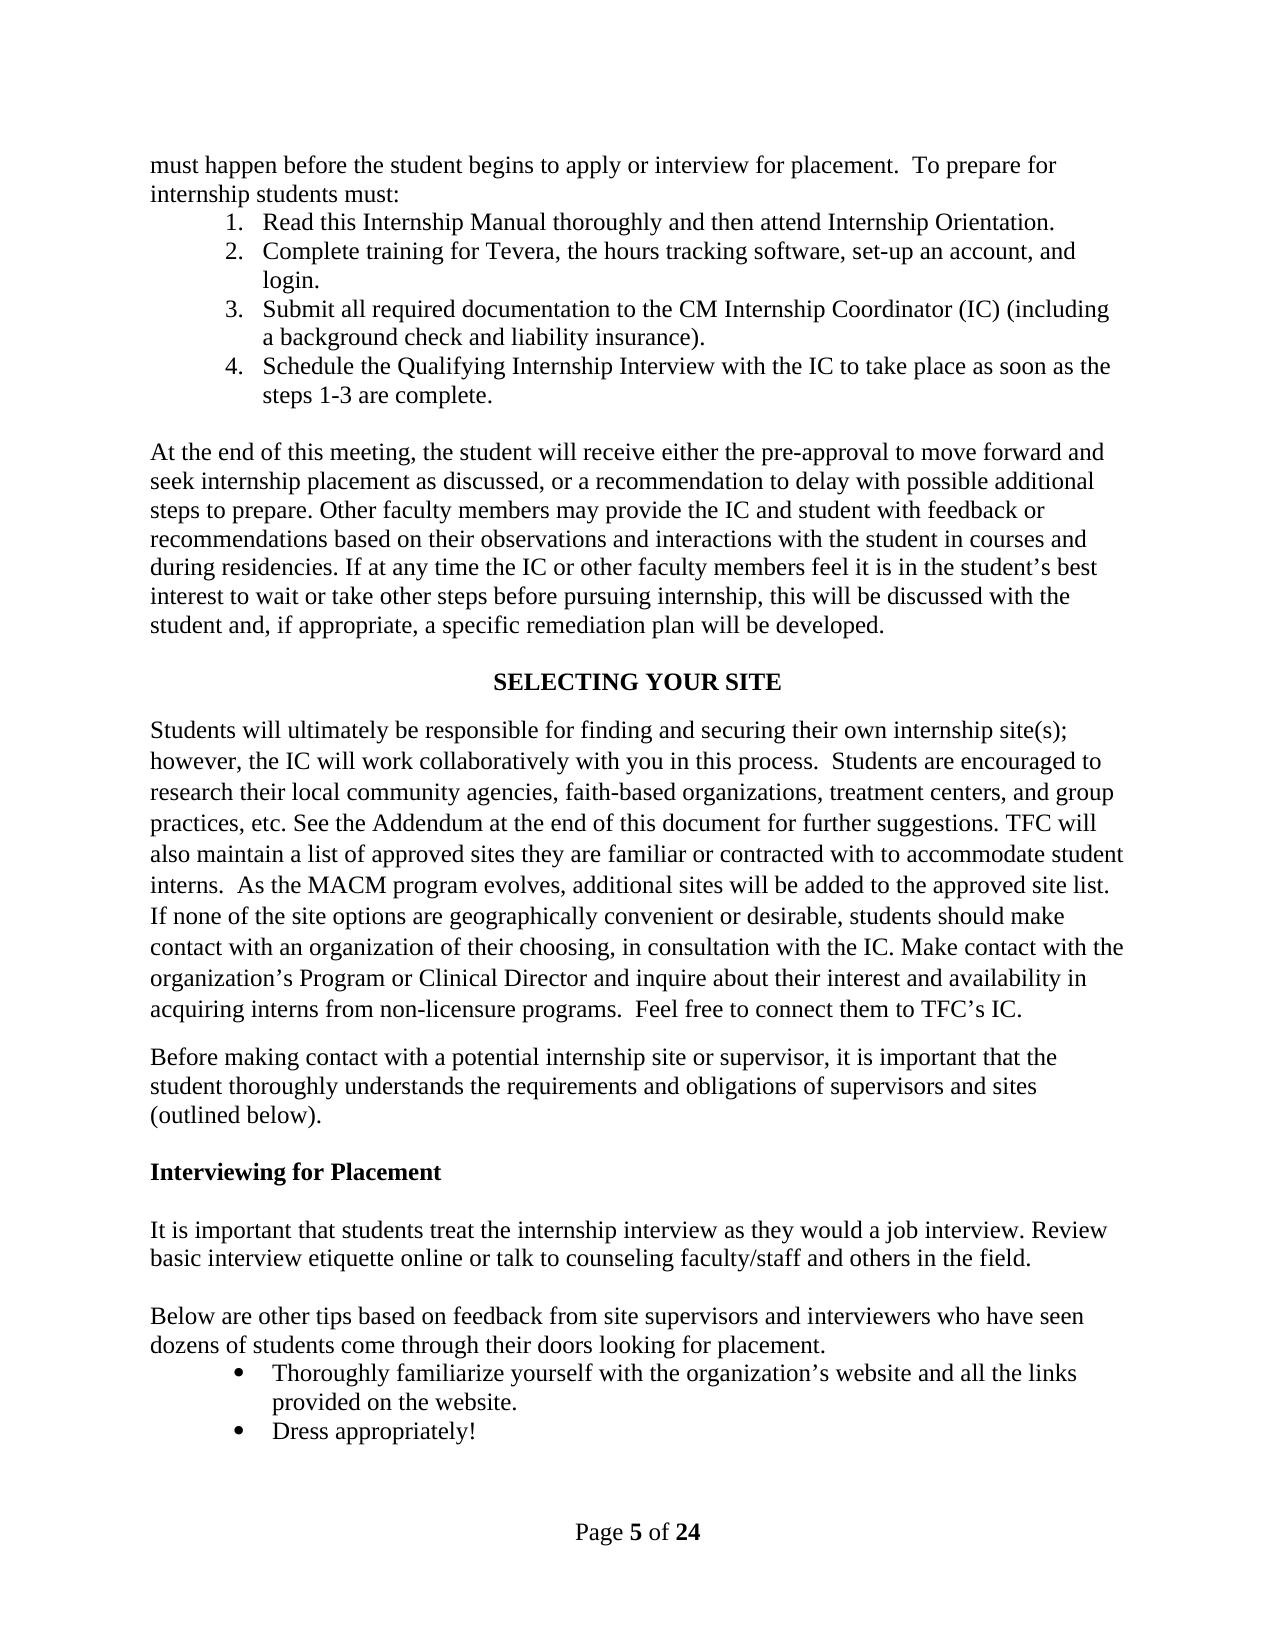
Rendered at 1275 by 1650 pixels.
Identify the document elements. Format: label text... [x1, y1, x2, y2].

list Submit all required documentation to the CM Internship Coordinator (IC) (including a background check and liability insurance). [225, 294, 1125, 351]
text Interviewing for Placement [150, 1157, 1125, 1186]
text Students will ultimately be responsible for finding and securing their own internship site(s); however, the IC will work collaboratively with you in this process. Students are encouraged to research their local community agencies, faith-based organizations, treatment centers, and group practices, etc. See the Addendum at the end of this document for further suggestions. TFC will also maintain a list of approved sites they are familiar or contracted with to accommodate student interns. As the MACM program evolves, additional sites will be added to the approved site list. If none of the site options are geographically convenient or desirable, students should make contact with an organization of their choosing, in consultation with the IC. Make contact with the organization’s Program or Clinical Director and inquire about their interest and availability in acquiring interns from non-licensure programs. Feel free to connect them to TFC’s IC. [150, 715, 1125, 1023]
text At the end of this meeting, the student will receive either the pre-approval to move forward and seek internship placement as discussed, or a recommendation to delay with possible additional steps to prepare. Other faculty members may provide the IC and student with feedback or recommendations based on their observations and interactions with the student in courses and during residencies. If at any time the IC or other faculty members feel it is in the student’s best interest to wait or take other steps before pursuing internship, this will be discussed with the student and, if appropriate, a specific remediation plan will be developed. [150, 437, 1125, 639]
list Read this Internship Manual thoroughly and then attend Internship Orientation. [225, 207, 1125, 236]
list Schedule the Qualifying Internship Interview with the IC to take place as soon as the steps 1-3 are complete. [225, 351, 1125, 409]
list Thoroughly familiarize yourself with the organization’s website and all the links provided on the website. [234, 1358, 1125, 1416]
text It is important that students treat the internship interview as they would a job interview. Review basic interview etiquette online or talk to counseling faculty/staff and others in the field. [150, 1215, 1125, 1272]
text SELECTING YOUR SITE [150, 667, 1125, 696]
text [150, 150, 1125, 207]
list Dress appropriately! [234, 1416, 1125, 1445]
list Complete training for Tevera, the hours tracking software, set-up an account, and login. [225, 236, 1125, 294]
text Before making contact with a potential internship site or supervisor, it is important that the student thoroughly understands the requirements and obligations of supervisors and sites (outlined below). [150, 1042, 1125, 1128]
text Below are other tips based on feedback from site supervisors and interviewers who have seen dozens of students come through their doors looking for placement. [150, 1301, 1125, 1358]
